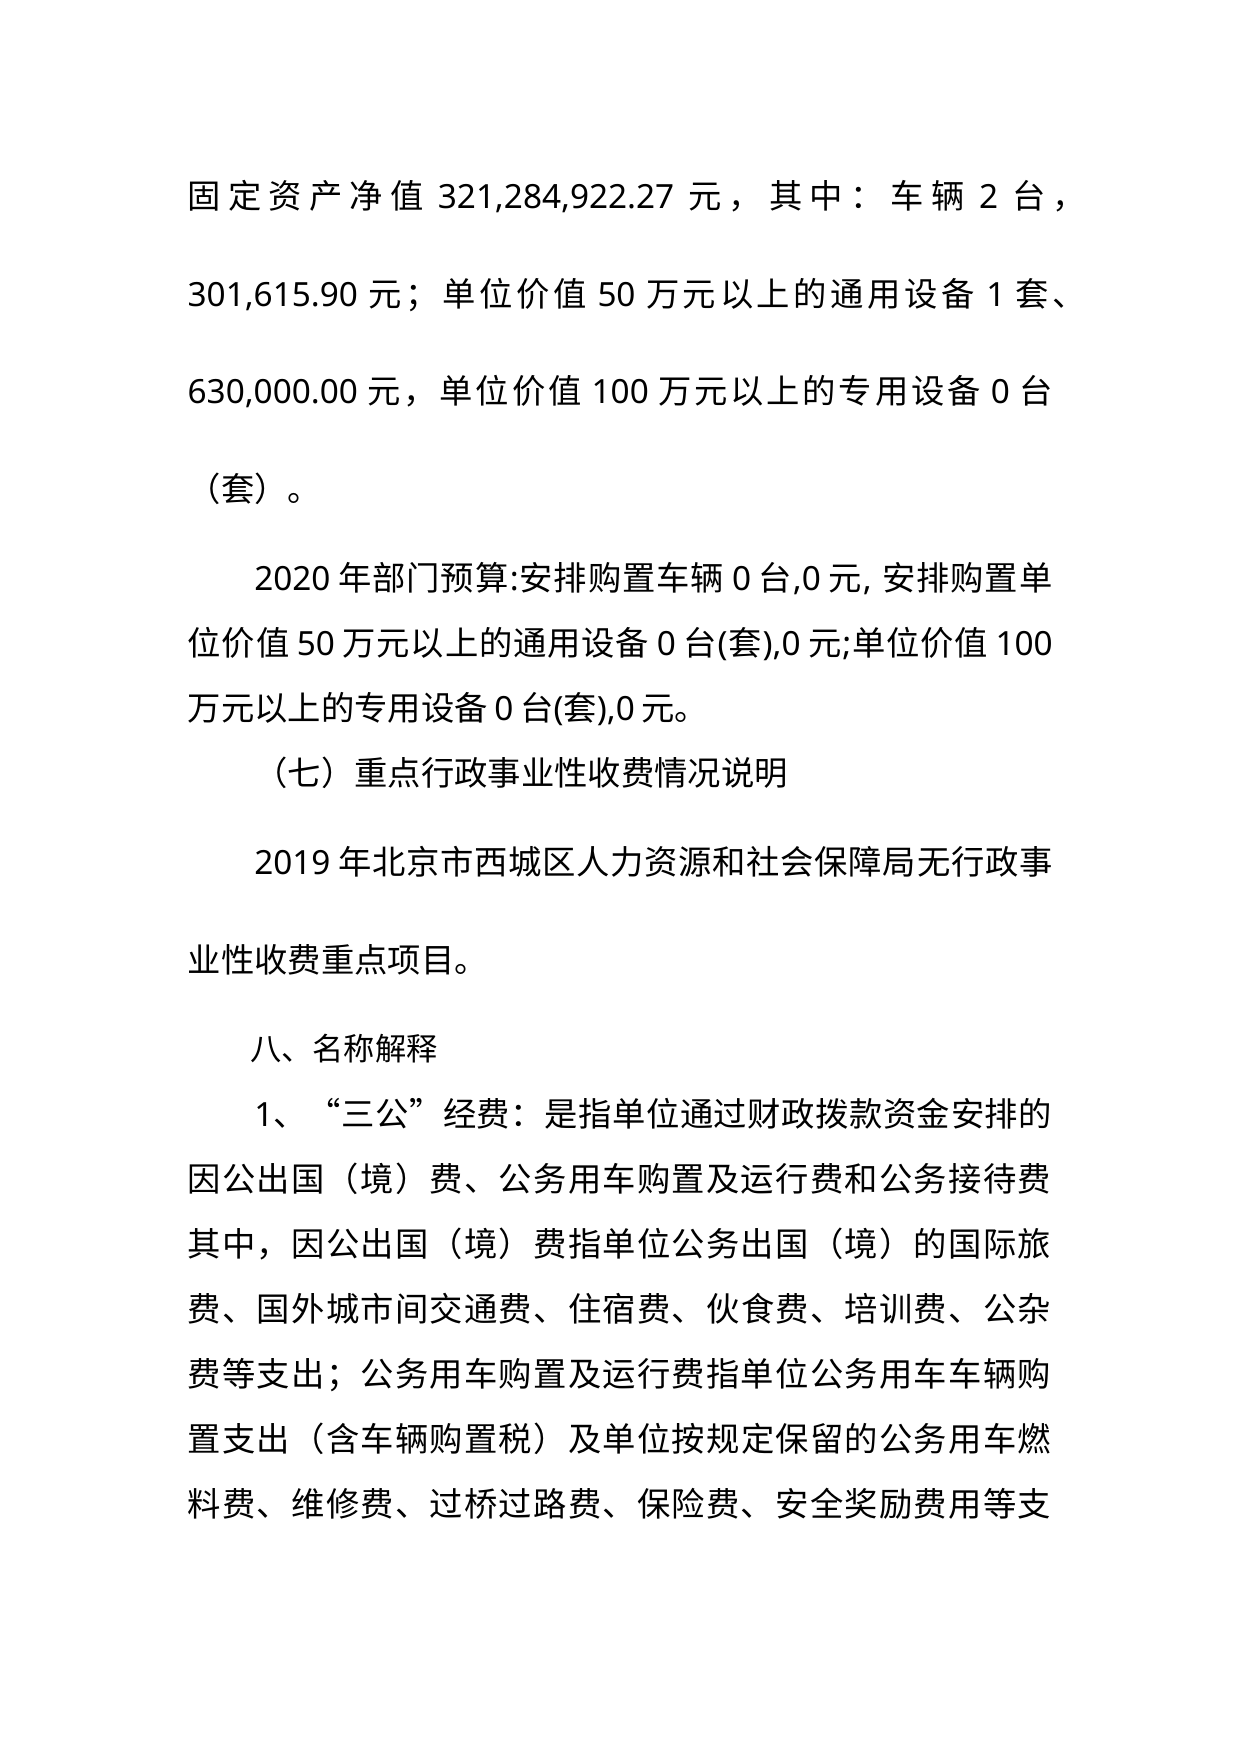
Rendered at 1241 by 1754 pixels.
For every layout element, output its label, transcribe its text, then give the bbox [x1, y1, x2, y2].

text 八、名称解释 [187, 1014, 1053, 1079]
text 2020年部门预算:安排购置车辆0台,0元, 安排购置单位价值50万元以上的通用设备0台(套),0元;单位价值100万元以上的专用设备0台(套),0元。 [187, 543, 1053, 738]
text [187, 162, 1053, 519]
text 2019年北京市西城区人力资源和社会保障局无行政事业性收费重点项目。 [187, 828, 1053, 990]
text （七）重点行政事业性收费情况说明 [187, 738, 1053, 803]
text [187, 1079, 1053, 1534]
